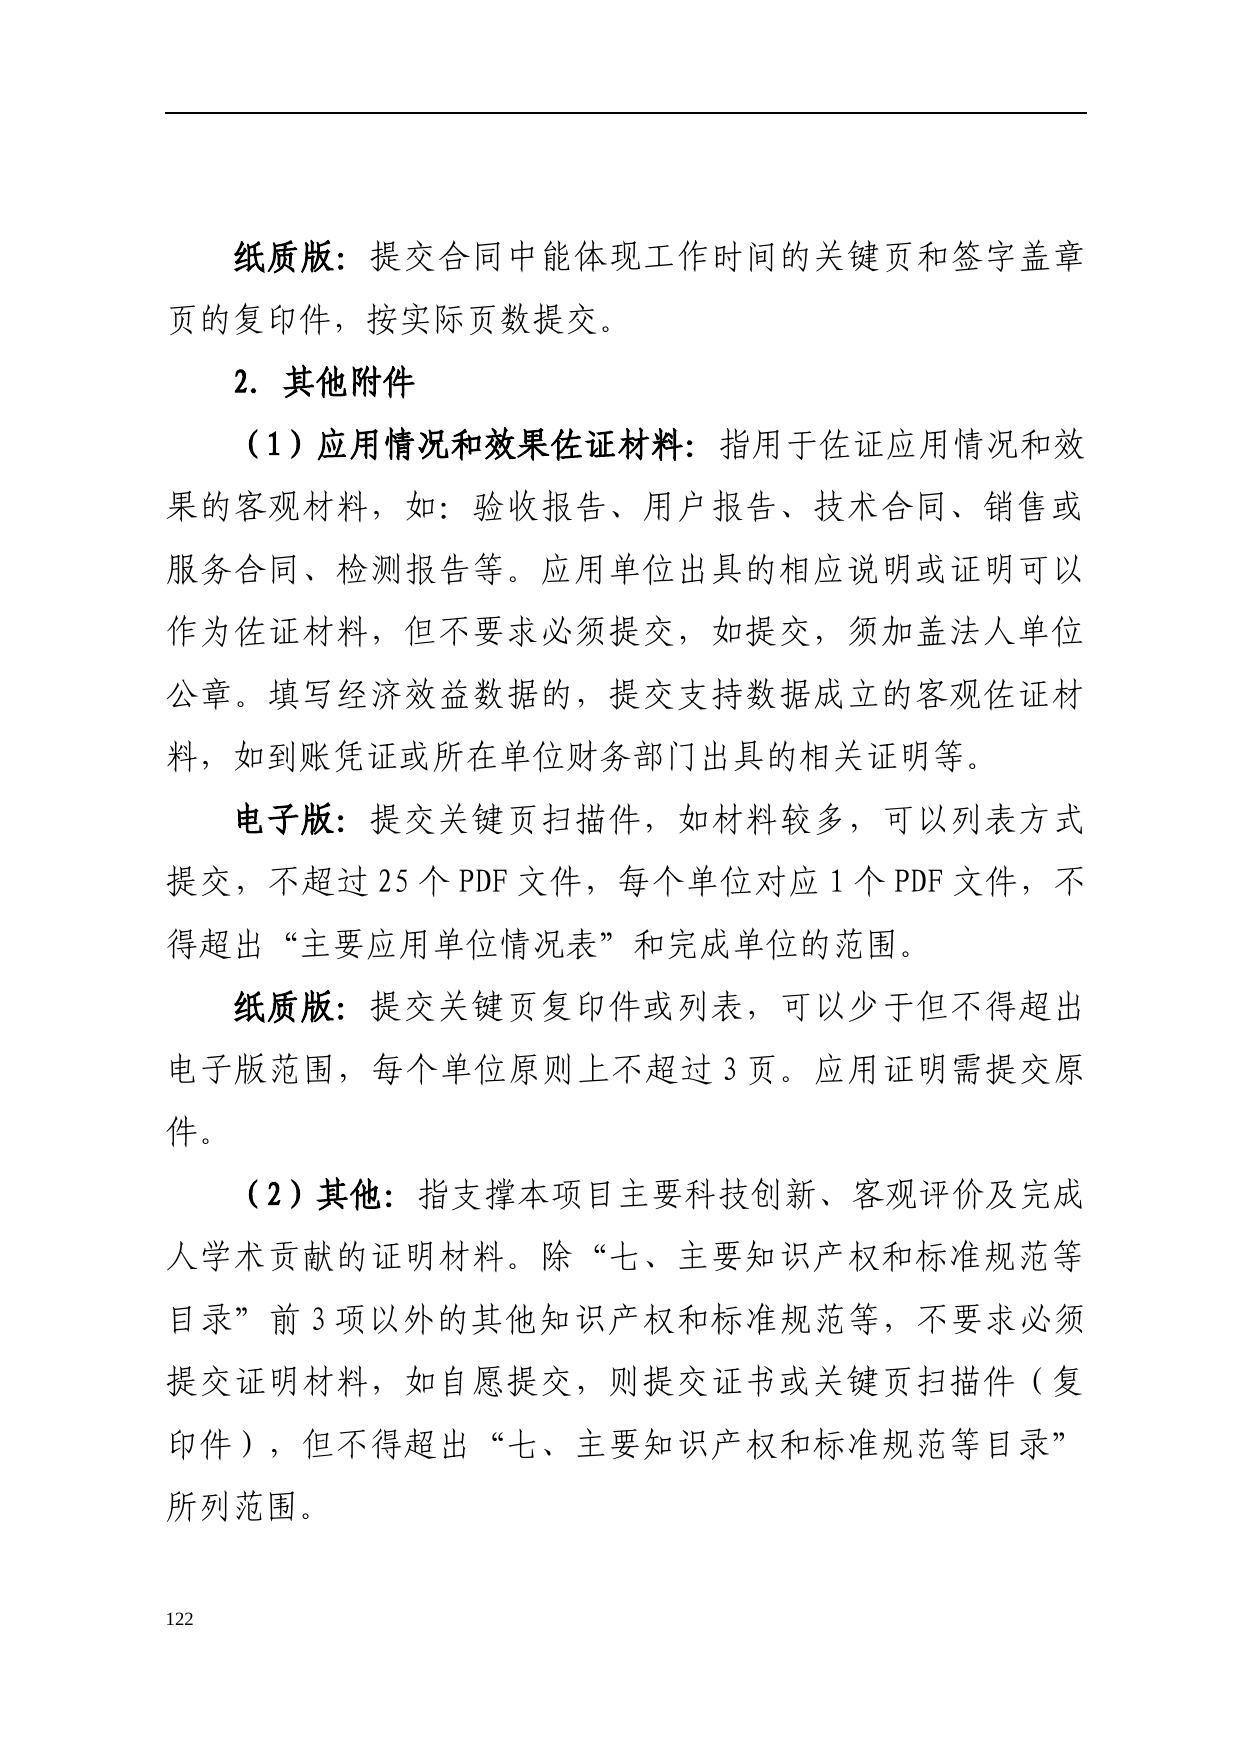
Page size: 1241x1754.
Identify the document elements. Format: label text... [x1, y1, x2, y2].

text （2）其他：指支撑本项目主要科技创新、客观评价及完成人学术贡献的证明材料。除“七、主要知识产权和标准规范等目录”前3项以外的其他知识产权和标准规范等，不要求必须提交证明材料，如自愿提交，则提交证书或关键页扫描件（复印件），但不得超出“七、主要知识产权和标准规范等目录”所列范围。 [165, 1156, 1087, 1531]
text 纸质版：提交关键页复印件或列表，可以少于但不得超出电子版范围，每个单位原则上不超过3页。应用证明需提交原件。 [165, 968, 1087, 1156]
text 电子版：提交关键页扫描件，如材料较多，可以列表方式提交，不超过25个PDF文件，每个单位对应1个PDF文件，不得超出“主要应用单位情况表”和完成单位的范围。 [165, 781, 1087, 968]
text （1）应用情况和效果佐证材料：指用于佐证应用情况和效果的客观材料，如：验收报告、用户报告、技术合同、销售或服务合同、检测报告等。应用单位出具的相应说明或证明可以作为佐证材料，但不要求必须提交，如提交，须加盖法人单位公章。填写经济效益数据的，提交支持数据成立的客观佐证材料，如到账凭证或所在单位财务部门出具的相关证明等。 [165, 406, 1087, 781]
text 纸质版：提交合同中能体现工作时间的关键页和签字盖章页的复印件，按实际页数提交。 [165, 218, 1087, 343]
text 2. 其他附件 [165, 343, 1087, 406]
